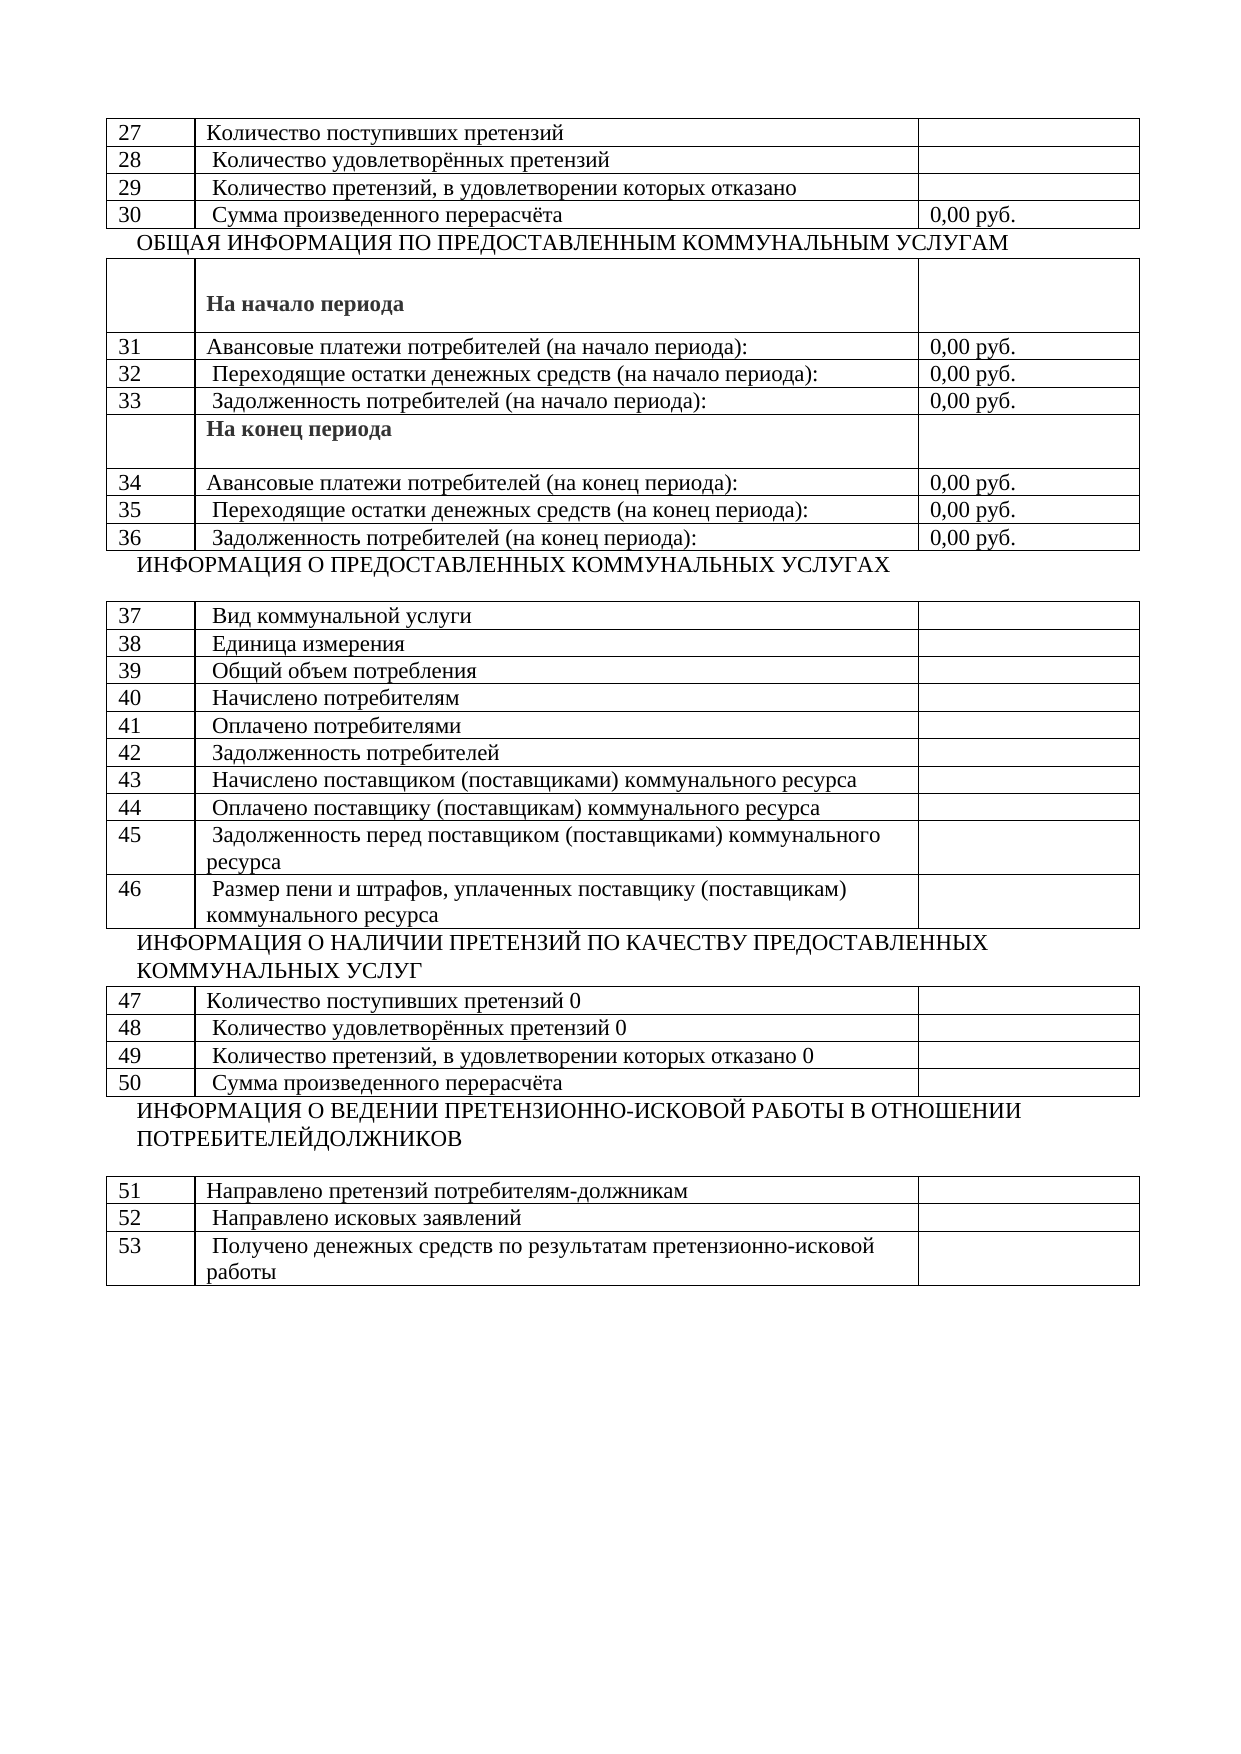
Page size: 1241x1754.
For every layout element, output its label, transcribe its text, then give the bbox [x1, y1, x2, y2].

table_cell Количество удовлетворённых претензий [196, 147, 918, 173]
table_cell 33 [107, 388, 194, 414]
table_header Количество поступивших претензий 0 [196, 987, 918, 1013]
table_cell [919, 147, 1139, 173]
table_cell 41 [107, 712, 194, 738]
table_cell [919, 1015, 1139, 1041]
table_cell 30 [107, 201, 194, 228]
table_cell [107, 415, 194, 468]
table_header [919, 602, 1139, 628]
table_cell 38 [107, 630, 194, 656]
table_cell Авансовые платежи потребителей (на начало периода): [196, 333, 918, 359]
table_header 47 [107, 987, 194, 1013]
table_cell 29 [107, 174, 194, 200]
table_cell Сумма произведенного перерасчёта [196, 201, 918, 228]
table_header [107, 259, 194, 332]
table_cell Единица измерения [196, 630, 918, 656]
table_cell Задолженность перед поставщиком (поставщиками) коммунального ресурса [196, 821, 918, 874]
table_cell Количество претензий, в удовлетворении которых отказано [196, 174, 918, 200]
table_cell 28 [107, 147, 194, 173]
table_header 51 [107, 1177, 194, 1203]
table_cell [919, 684, 1139, 711]
table_cell Задолженность потребителей (на конец периода): [196, 524, 918, 550]
table_cell 34 [107, 469, 194, 495]
table_header 27 [107, 119, 194, 146]
table_cell 36 [107, 524, 194, 550]
table_cell [919, 630, 1139, 656]
table_cell 40 [107, 684, 194, 711]
text ОБЩАЯ ИНФОРМАЦИЯ ПО ПРЕДОСТАВЛЕННЫМ КОММУНАЛЬНЫМ УСЛУГАМ [136, 229, 1143, 255]
table_cell Размер пени и штрафов, уплаченных поставщику (поставщикам) коммунального ресурса [196, 875, 918, 928]
table_cell [919, 794, 1139, 820]
table_cell 48 [107, 1015, 194, 1041]
table_cell [919, 1204, 1139, 1231]
table_cell Задолженность потребителей [196, 739, 918, 766]
table_cell Начислено поставщиком (поставщиками) коммунального ресурса [196, 767, 918, 793]
table_cell Оплачено потребителями [196, 712, 918, 738]
table_cell 0,00 руб. [919, 201, 1139, 228]
table_header [919, 1177, 1139, 1203]
table_header Направлено претензий потребителям-должникам [196, 1177, 918, 1203]
table_cell Направлено исковых заявлений [196, 1204, 918, 1231]
table_cell [919, 657, 1139, 683]
table_cell 35 [107, 496, 194, 522]
table_cell 32 [107, 360, 194, 387]
table_cell Переходящие остатки денежных средств (на конец периода): [196, 496, 918, 522]
table_cell Получено денежных средств по результатам претензионно-исковой работы [196, 1232, 918, 1284]
table_cell [919, 712, 1139, 738]
table_cell 0,00 руб. [919, 524, 1139, 550]
table_cell [919, 415, 1139, 468]
table_cell 0,00 руб. [919, 469, 1139, 495]
table_header На начало периода [196, 259, 918, 332]
table_cell Начислено потребителям [196, 684, 918, 711]
table_cell Оплачено поставщику (поставщикам) коммунального ресурса [196, 794, 918, 820]
table_cell 49 [107, 1042, 194, 1068]
table_cell 0,00 руб. [919, 388, 1139, 414]
text ИНФОРМАЦИЯ О ВЕДЕНИИ ПРЕТЕНЗИОННО-ИСКОВОЙ РАБОТЫ В ОТНОШЕНИИ ПОТРЕБИТЕЛЕЙДОЛЖНИКОВ [136, 1097, 1143, 1151]
table_cell [919, 1232, 1139, 1284]
table_header 37 [107, 602, 194, 628]
table_cell 44 [107, 794, 194, 820]
table_cell 53 [107, 1232, 194, 1284]
table_cell Задолженность потребителей (на начало периода): [196, 388, 918, 414]
table_cell [919, 767, 1139, 793]
table_cell Сумма произведенного перерасчёта [196, 1069, 918, 1096]
table_cell 50 [107, 1069, 194, 1096]
table_cell Переходящие остатки денежных средств (на начало периода): [196, 360, 918, 387]
table_cell 45 [107, 821, 194, 874]
table_cell 39 [107, 657, 194, 683]
table_header [919, 259, 1139, 332]
table_cell [919, 1069, 1139, 1096]
table_cell [919, 821, 1139, 874]
table_cell 0,00 руб. [919, 333, 1139, 359]
table_header [919, 987, 1139, 1013]
table_cell 42 [107, 739, 194, 766]
table_cell На конец периода [196, 415, 918, 468]
table_cell 43 [107, 767, 194, 793]
table_cell Общий объем потребления [196, 657, 918, 683]
table_header Количество поступивших претензий [196, 119, 918, 146]
table_cell [919, 739, 1139, 766]
table_cell 46 [107, 875, 194, 928]
table_cell Авансовые платежи потребителей (на конец периода): [196, 469, 918, 495]
text ИНФОРМАЦИЯ О ПРЕДОСТАВЛЕННЫХ КОММУНАЛЬНЫХ УСЛУГАХ [136, 551, 1143, 577]
text ИНФОРМАЦИЯ О НАЛИЧИИ ПРЕТЕНЗИЙ ПО КАЧЕСТВУ ПРЕДОСТАВЛЕННЫХ КОММУНАЛЬНЫХ УСЛУГ [136, 929, 1143, 984]
table_cell Количество удовлетворённых претензий 0 [196, 1015, 918, 1041]
table_cell 0,00 руб. [919, 496, 1139, 522]
table_cell 52 [107, 1204, 194, 1231]
table_cell [919, 875, 1139, 928]
table_cell 31 [107, 333, 194, 359]
table_cell [919, 174, 1139, 200]
table_header Вид коммунальной услуги [196, 602, 918, 628]
table_cell 0,00 руб. [919, 360, 1139, 387]
table_cell Количество претензий, в удовлетворении которых отказано 0 [196, 1042, 918, 1068]
table_header [919, 119, 1139, 146]
table_cell [919, 1042, 1139, 1068]
